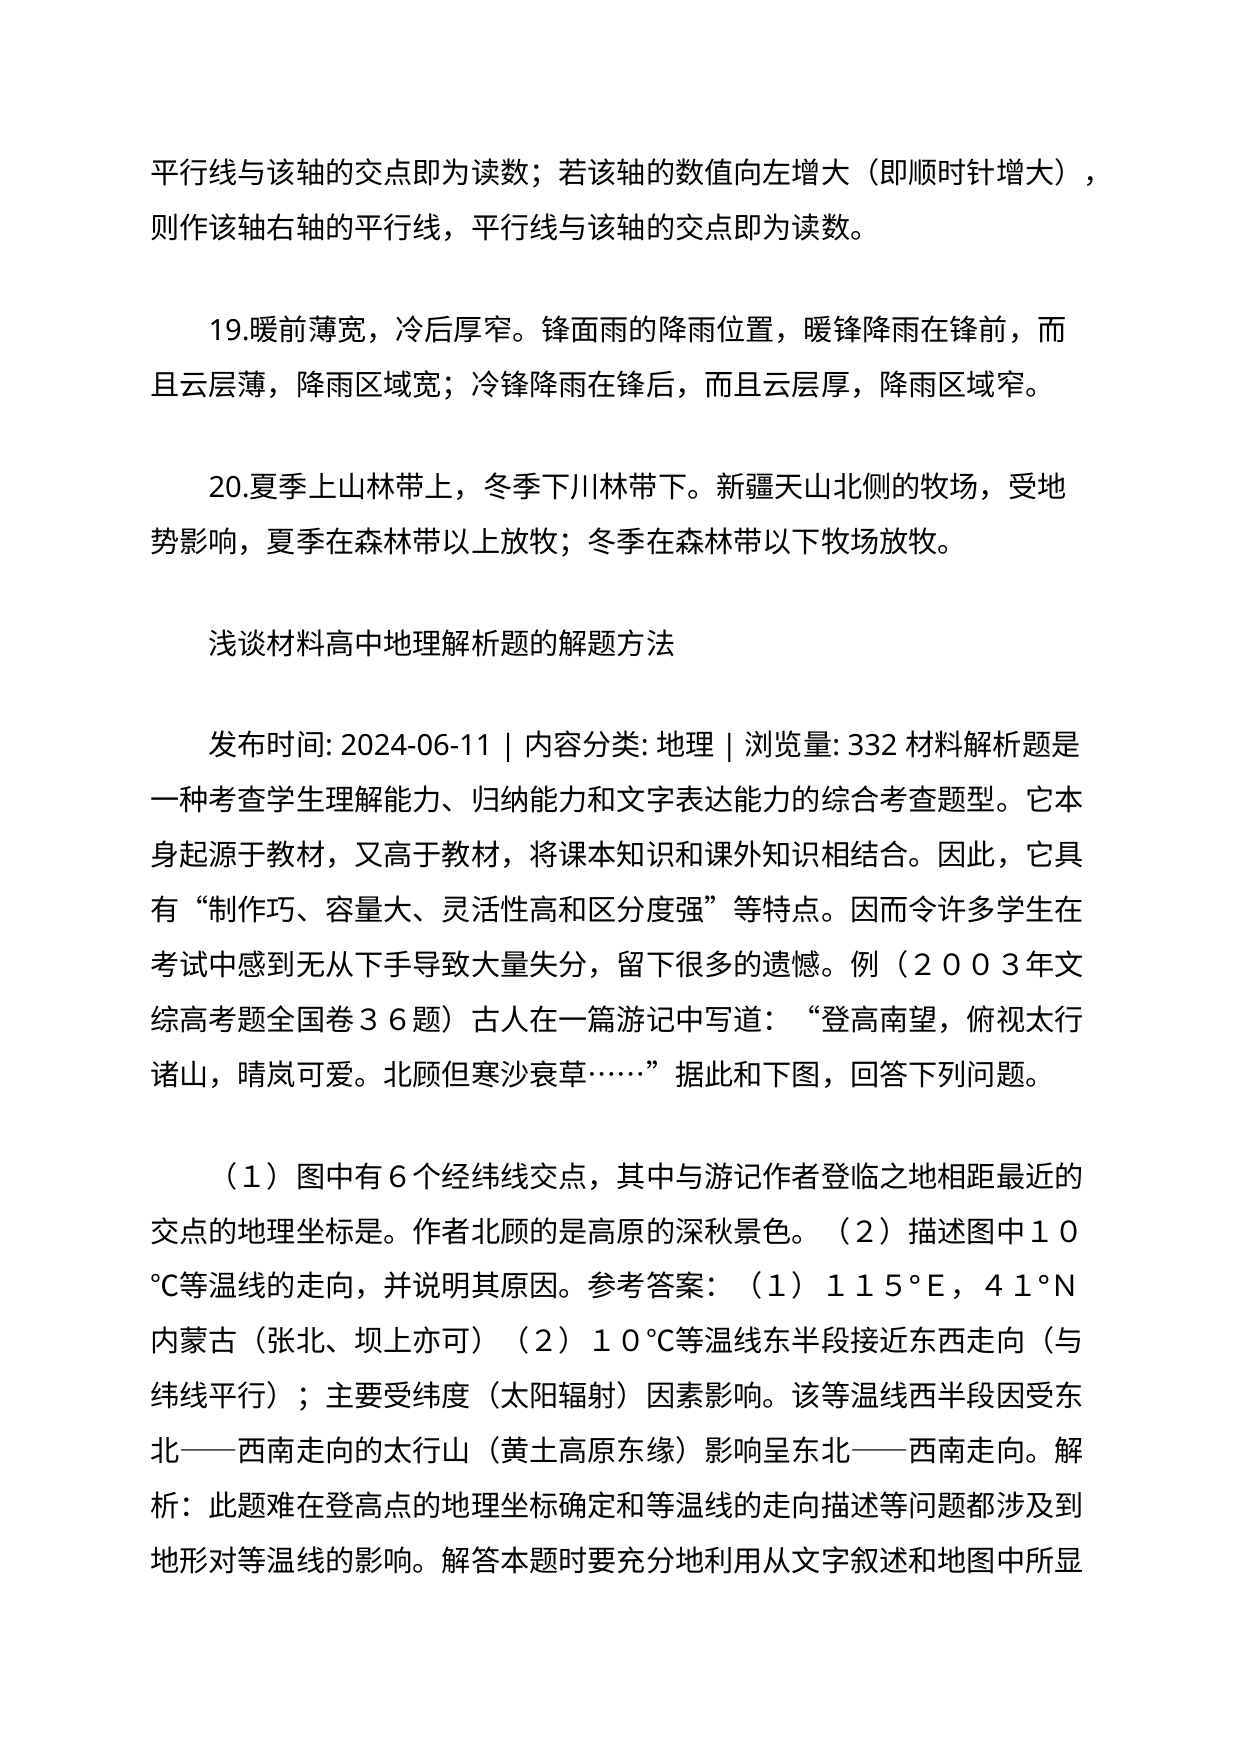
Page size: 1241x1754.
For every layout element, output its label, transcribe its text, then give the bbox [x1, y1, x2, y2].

text 19.暖前薄宽，冷后厚窄。锋面雨的降雨位置，暖锋降雨在锋前，而且云层薄，降雨区域宽；冷锋降雨在锋后，而且云层厚，降雨区域窄。 [150, 307, 1090, 404]
text 发布时间: 2024-06-11 | 内容分类: 地理 | 浏览量: 332 材料解析题是一种考查学生理解能力、归纳能力和文字表达能力的综合考查题型。它本身起源于教材，又高于教材，将课本知识和课外知识相结合。因此，它具有“制作巧、容量大、灵活性高和区分度强”等特点。因而令许多学生在考试中感到无从下手导致大量失分，留下很多的遗憾。例（２００３年文综高考题全国卷３６题）古人在一篇游记中写道：“登高南望，俯视太行诸山，晴岚可爱。北顾但寒沙衰草……”据此和下图，回答下列问题。 [150, 722, 1090, 1094]
text 浅谈材料高中地理解析题的解题方法 [150, 620, 1090, 662]
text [150, 1153, 1090, 1580]
text 20.夏季上山林带上，冬季下川林带下。新疆天山北侧的牧场，受地势影响，夏季在森林带以上放牧；冬季在森林带以下牧场放牧。 [150, 463, 1090, 561]
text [150, 150, 1090, 247]
